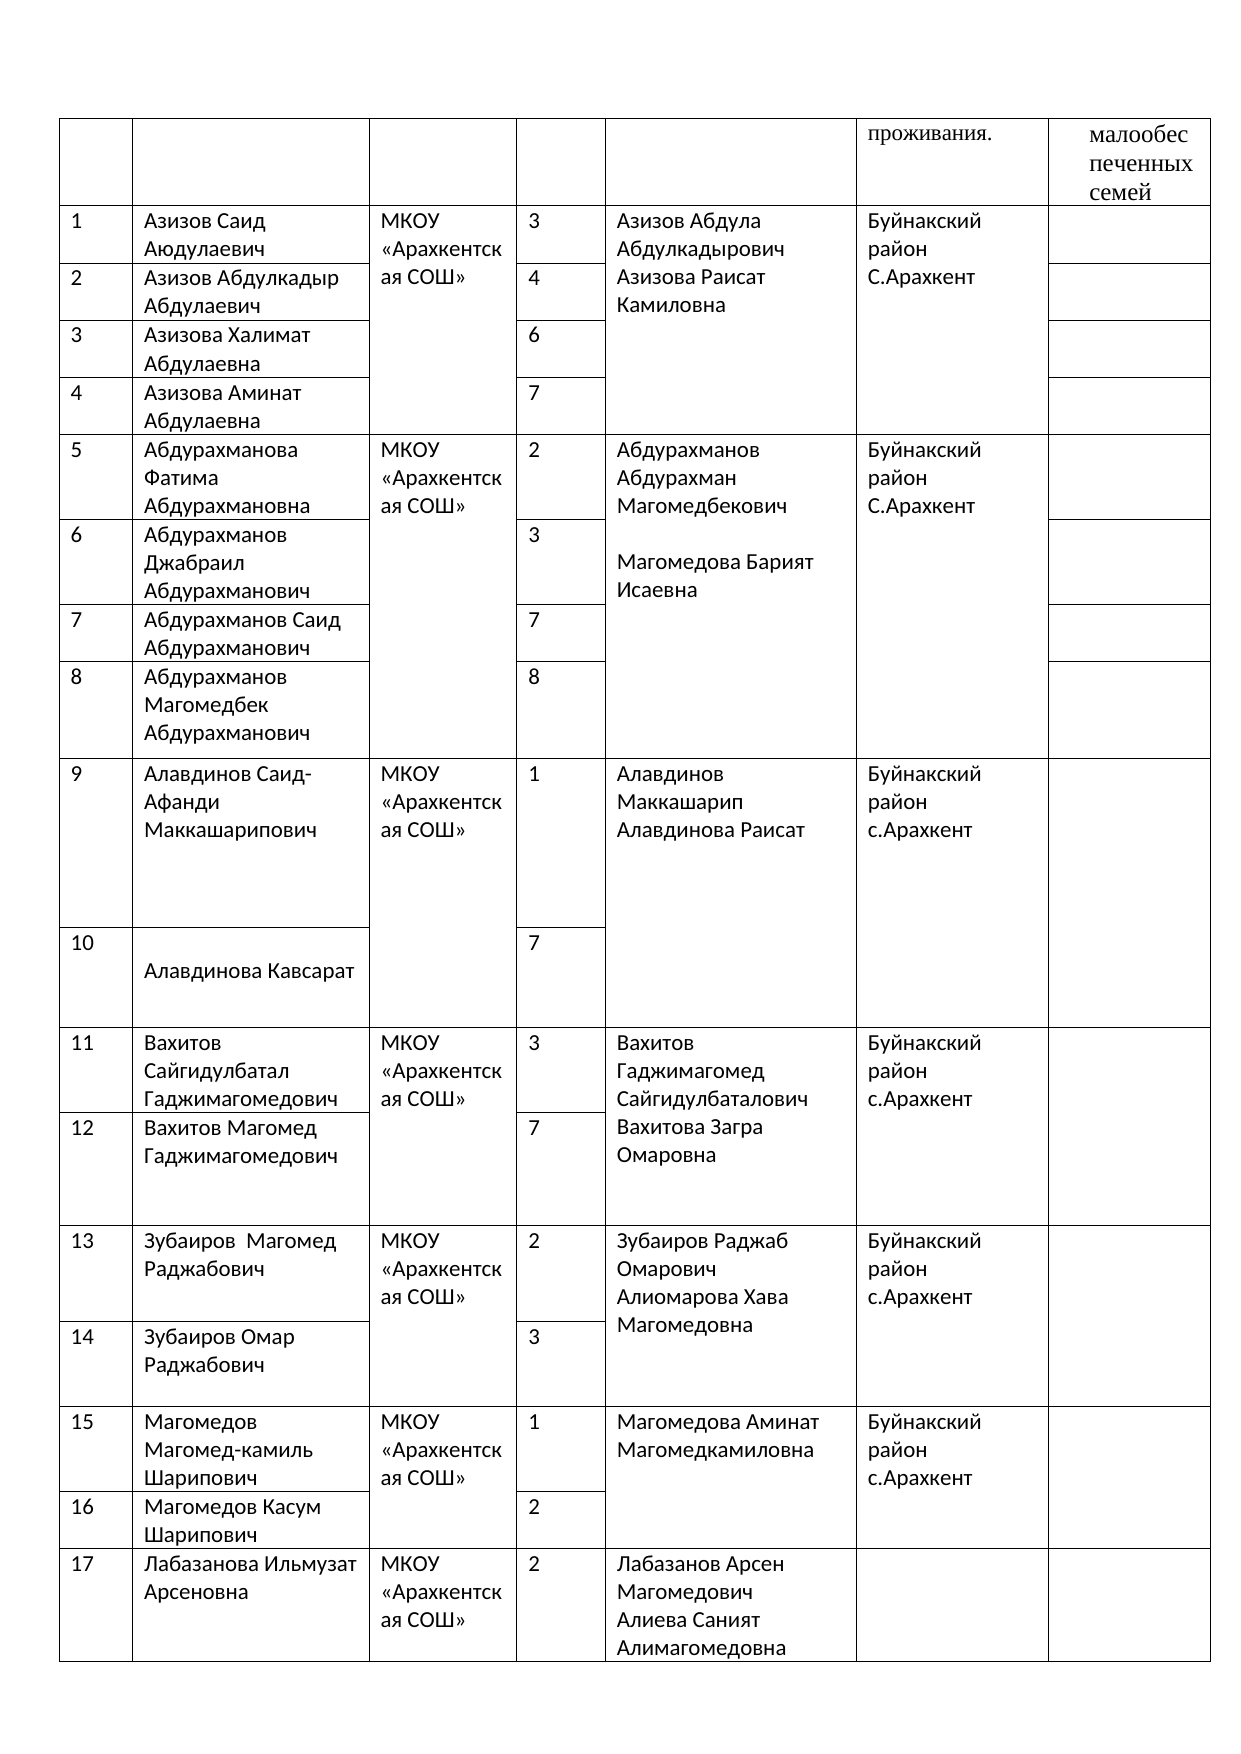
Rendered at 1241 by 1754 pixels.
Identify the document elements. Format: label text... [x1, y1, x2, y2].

table_cell 7 [517, 378, 605, 434]
table_cell 6 [517, 321, 605, 377]
table_cell Алавдинова Кавсарат [133, 928, 369, 1027]
table_cell Азизов Абдула Абдулкадырович Азизова Раисат Камиловна [606, 206, 856, 434]
table_cell 16 [60, 1492, 132, 1548]
table_cell МКОУ «Арахкентская СОШ» [370, 206, 516, 434]
table_header ФИО [133, 119, 369, 205]
table_cell [1049, 264, 1210, 319]
table_cell 15 [60, 1407, 132, 1491]
table_cell 9 [60, 759, 132, 927]
table_cell [1049, 1407, 1210, 1548]
table_cell 5 [60, 435, 132, 519]
table_cell 11 [60, 1028, 132, 1112]
table_cell Алавдинов Саид- Афанди Маккашарипович [133, 759, 369, 927]
table_cell 1 [60, 206, 132, 262]
table_cell 2 [517, 1549, 605, 1661]
table_cell Буйнакский район с.Арахкент [857, 759, 1048, 1027]
table_cell 12 [60, 1113, 132, 1225]
table_cell 3 [517, 206, 605, 262]
table_cell Алавдинов Маккашарип Алавдинова Раисат [606, 759, 856, 1027]
table_cell 2 [517, 1226, 605, 1321]
table_cell 17 [60, 1549, 132, 1661]
table_header класс [517, 119, 605, 205]
table_cell МКОУ «Арахкентская СОШ» [370, 435, 516, 758]
table_header Школа [370, 119, 516, 205]
table_cell 14 [60, 1322, 132, 1406]
table_cell 3 [60, 321, 132, 377]
table_cell [1049, 378, 1210, 434]
table_cell МКОУ «Арахкентская СОШ» [370, 1028, 516, 1225]
table_cell Вахитов Магомед Гаджимагомедович [133, 1113, 369, 1225]
table_cell 8 [60, 662, 132, 758]
table_cell 7 [517, 928, 605, 1027]
table_cell Буйнакский район С.Арахкент [857, 206, 1048, 434]
table_cell Буйнакский район с.Арахкент [857, 1028, 1048, 1225]
table_cell Буйнакский район с.Арахкент [857, 1226, 1048, 1406]
table_cell [1049, 759, 1210, 1027]
table_cell Зубаиров Раджаб Омарович Алиомарова Хава Магомедовна [606, 1226, 856, 1406]
table_cell Буйнакский район С.Арахкент [857, 435, 1048, 758]
table_cell [857, 1549, 1048, 1661]
table_cell [1049, 1028, 1210, 1225]
table_cell 7 [517, 605, 605, 661]
table_cell 7 [60, 605, 132, 661]
table_cell [1049, 605, 1210, 661]
table_cell МКОУ «Арахкентская СОШ» [370, 759, 516, 1027]
table_header Родители [606, 119, 856, 205]
table_cell 3 [517, 1028, 605, 1112]
table_cell Абдурахманов Джабраил Абдурахманович [133, 520, 369, 604]
table_cell Лабазанова Ильмузат Арсеновна [133, 1549, 369, 1661]
table_cell 8 [517, 662, 605, 758]
table_cell Азизов Саид Аюдулаевич [133, 206, 369, 262]
table_cell Абдурахманов Абдурахман Магомедбекович Магомедова Барият Исаевна [606, 435, 856, 758]
table_cell Магомедова Аминат Магомедкамиловна [606, 1407, 856, 1548]
table_cell Лабазанов Арсен Магомедович Алиева Саният Алимагомедовна [606, 1549, 856, 1661]
table_cell 7 [517, 1113, 605, 1225]
table_cell Буйнакский район с.Арахкент [857, 1407, 1048, 1548]
table_cell [1049, 1226, 1210, 1406]
table_cell 4 [60, 378, 132, 434]
table_header Адрес проживания. [857, 119, 1048, 205]
table_cell Магомедов Магомед-камиль Шарипович [133, 1407, 369, 1491]
table_cell Абдурахманов Магомедбек Абдурахманович [133, 662, 369, 758]
table_cell 2 [60, 264, 132, 319]
table_cell 2 [517, 435, 605, 519]
table_cell Азизова Халимат Абдулаевна [133, 321, 369, 377]
table_cell [1049, 206, 1210, 262]
table_cell [1049, 435, 1210, 519]
table_cell 3 [517, 1322, 605, 1406]
table_cell МКОУ «Арахкентская СОШ» [370, 1407, 516, 1548]
table_cell Абдурахманов Саид Абдурахманович [133, 605, 369, 661]
table_cell Азизов Абдулкадыр Абдулаевич [133, 264, 369, 319]
table_cell Зубаиров Омар Раджабович [133, 1322, 369, 1406]
table_cell Магомедов Касум Шарипович [133, 1492, 369, 1548]
table_cell 6 [60, 520, 132, 604]
table_cell МКОУ «Арахкентская СОШ» [370, 1226, 516, 1406]
table_cell [1049, 1549, 1210, 1661]
table_cell Абдурахманова Фатима Абдурахмановна [133, 435, 369, 519]
table_cell 2 [517, 1492, 605, 1548]
table_cell Азизова Аминат Абдулаевна [133, 378, 369, 434]
table_cell 4 [517, 264, 605, 319]
table_cell 1 [517, 1407, 605, 1491]
table_cell [1049, 520, 1210, 604]
table_cell 1 [517, 759, 605, 927]
table_cell [1049, 662, 1210, 758]
table_cell 3 [517, 520, 605, 604]
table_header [1049, 119, 1210, 205]
table_cell Зубаиров Магомед Раджабович [133, 1226, 369, 1321]
table_cell [1049, 321, 1210, 377]
table_cell 10 [60, 928, 132, 1027]
table_cell Вахитов Сайгидулбатал Гаджимагомедович [133, 1028, 369, 1112]
table_cell МКОУ «Арахкентская СОШ» [370, 1549, 516, 1661]
table_cell 13 [60, 1226, 132, 1321]
table_cell Вахитов Гаджимагомед Сайгидулбаталович Вахитова Загра Омаровна [606, 1028, 856, 1225]
table_header № [60, 119, 132, 205]
